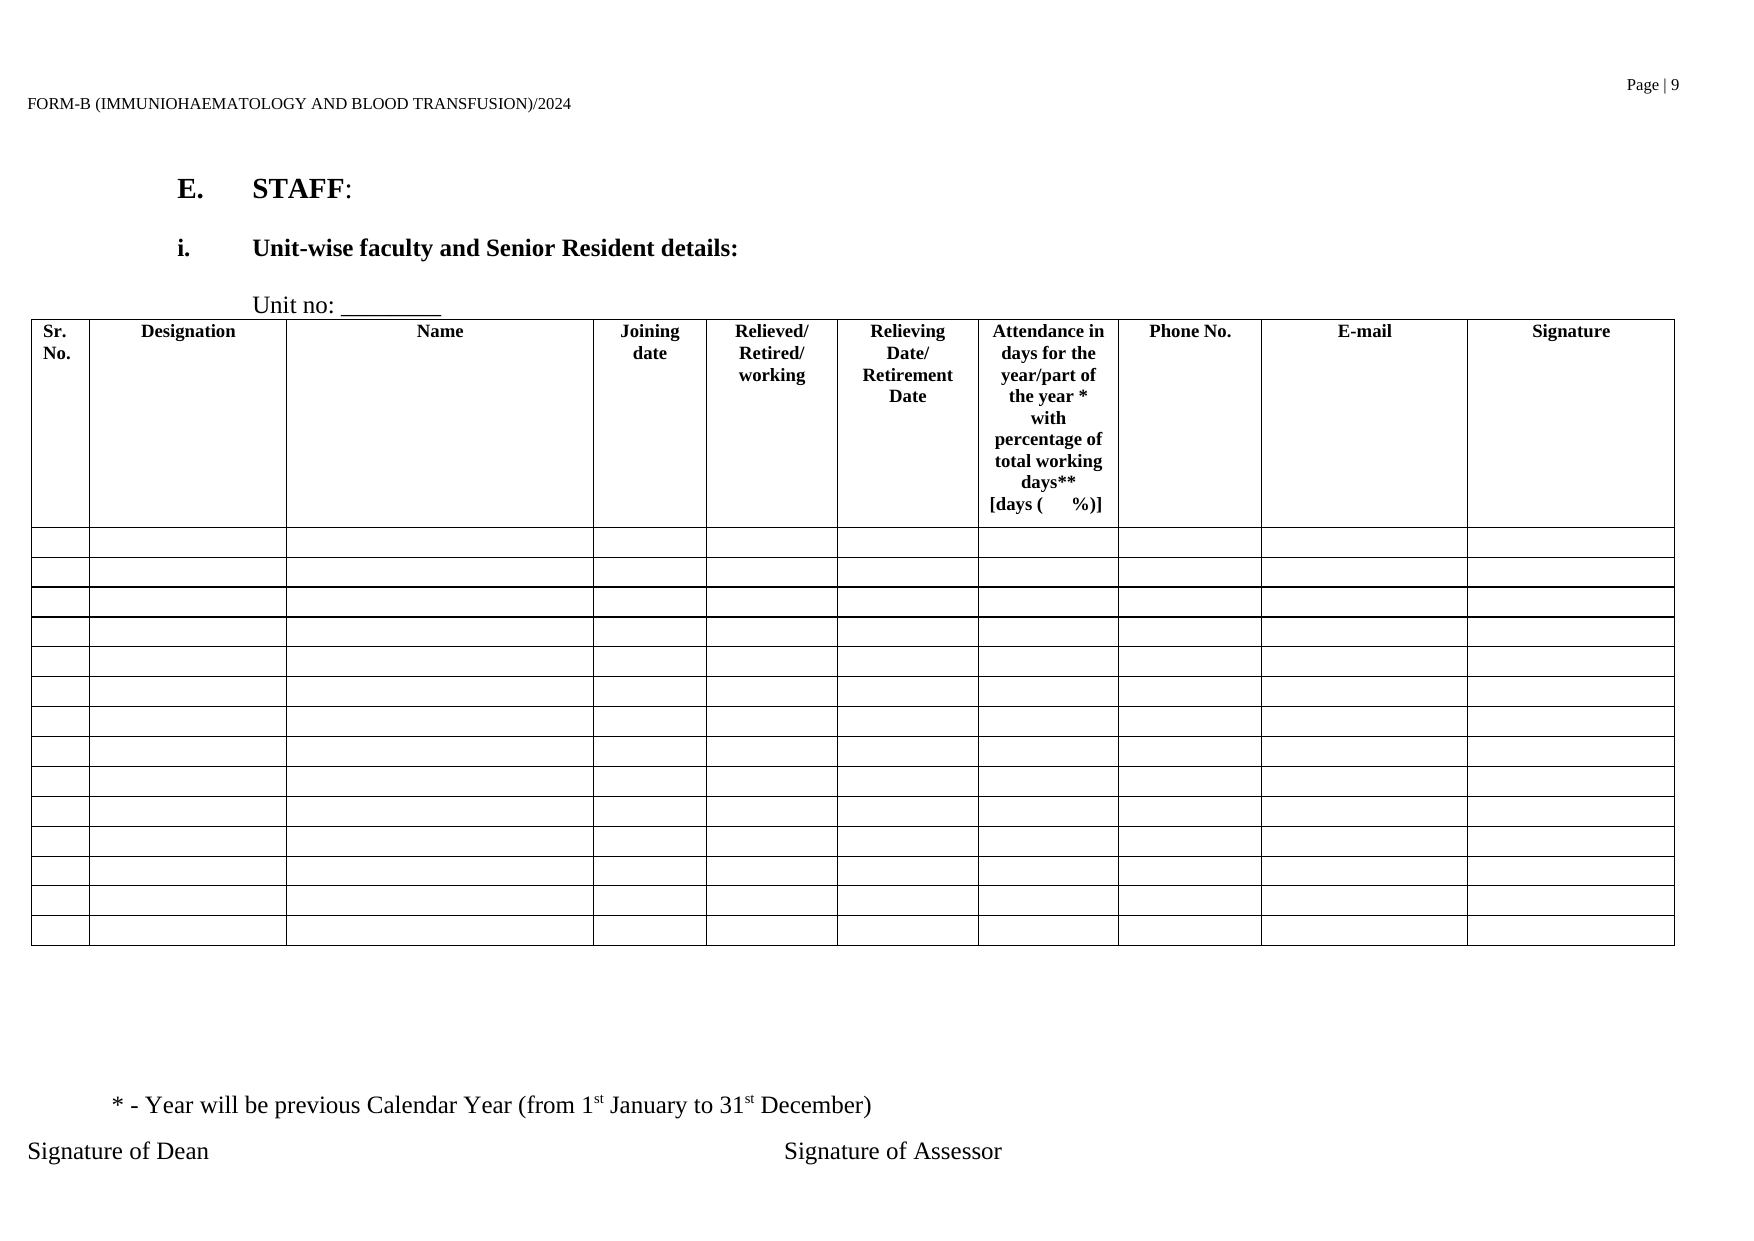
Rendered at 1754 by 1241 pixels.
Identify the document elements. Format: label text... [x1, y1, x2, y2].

table_cell [838, 618, 978, 646]
table_cell [838, 916, 978, 945]
table_cell [1262, 916, 1467, 945]
table_cell [1119, 827, 1261, 856]
table_cell [32, 618, 89, 646]
table_cell [1119, 857, 1261, 885]
table_cell [287, 558, 593, 586]
table_cell [1262, 767, 1467, 796]
table_cell [287, 618, 593, 646]
table_cell [1262, 588, 1467, 616]
table_header Joining date [594, 320, 706, 527]
table_cell [979, 827, 1118, 856]
table_cell [287, 677, 593, 706]
table_cell [979, 916, 1118, 945]
table_cell [32, 886, 89, 915]
table_cell [707, 528, 837, 557]
table_cell [1262, 857, 1467, 885]
table_cell [1262, 677, 1467, 706]
table_cell [32, 916, 89, 945]
table_cell [1119, 647, 1261, 676]
table_cell [1468, 797, 1674, 826]
table_cell [594, 857, 706, 885]
table_cell [1468, 528, 1674, 557]
table_cell [1119, 618, 1261, 646]
table_cell [1119, 767, 1261, 796]
table_cell [594, 827, 706, 856]
text Unit no: ________ [252, 291, 1679, 319]
table_cell [1262, 737, 1467, 766]
table_cell [594, 588, 706, 616]
table_cell [287, 916, 593, 945]
table_cell [90, 707, 286, 736]
table_cell [90, 737, 286, 766]
table_cell [979, 767, 1118, 796]
table_cell [594, 707, 706, 736]
table_cell [979, 737, 1118, 766]
table_cell [90, 886, 286, 915]
table_cell [1262, 707, 1467, 736]
table_cell [1468, 677, 1674, 706]
table_cell [1119, 737, 1261, 766]
table_cell [287, 647, 593, 676]
table_cell [979, 618, 1118, 646]
table_cell [594, 767, 706, 796]
table_cell [594, 797, 706, 826]
table_cell [594, 886, 706, 915]
table_header Designation [90, 320, 286, 527]
table_cell [1262, 528, 1467, 557]
text i. Unit-wise faculty and Senior Resident details: [177, 233, 1679, 262]
table_cell [90, 618, 286, 646]
table_cell [1262, 827, 1467, 856]
table_cell [707, 797, 837, 826]
table_cell [90, 558, 286, 586]
table_cell [287, 737, 593, 766]
table_cell [90, 827, 286, 856]
table_cell [707, 677, 837, 706]
table_header Signature [1468, 320, 1674, 527]
table_cell [594, 558, 706, 586]
table_header Attendance in days for the year/part of the year * with percentage of total working days** [days ( %)] [979, 320, 1118, 527]
table_cell [979, 797, 1118, 826]
table_cell [287, 707, 593, 736]
table_cell [707, 767, 837, 796]
table_cell [90, 857, 286, 885]
table_cell [90, 647, 286, 676]
table_cell [979, 857, 1118, 885]
table_cell [707, 886, 837, 915]
table_cell [287, 886, 593, 915]
table_cell [707, 558, 837, 586]
table_cell [979, 677, 1118, 706]
table_cell [1468, 916, 1674, 945]
table_cell [32, 558, 89, 586]
table_cell [1262, 797, 1467, 826]
table_cell [707, 857, 837, 885]
table_cell [1262, 886, 1467, 915]
table_cell [838, 737, 978, 766]
table_cell [90, 588, 286, 616]
table_header Phone No. [1119, 320, 1261, 527]
table_cell [1262, 647, 1467, 676]
table_cell [32, 827, 89, 856]
table_cell [32, 737, 89, 766]
table_header Relieved/ Retired/working [707, 320, 837, 527]
table_cell [838, 857, 978, 885]
table_cell [287, 588, 593, 616]
table_cell [90, 677, 286, 706]
table_cell [979, 647, 1118, 676]
table_cell [594, 737, 706, 766]
table_cell [707, 707, 837, 736]
table_cell [1468, 558, 1674, 586]
table_cell [838, 558, 978, 586]
table_cell [1119, 677, 1261, 706]
table_cell [32, 767, 89, 796]
table_cell [707, 737, 837, 766]
table_cell [90, 528, 286, 557]
table_cell [1468, 857, 1674, 885]
table_cell [1119, 797, 1261, 826]
table_cell [32, 528, 89, 557]
table_cell [594, 677, 706, 706]
table_cell [707, 827, 837, 856]
table_cell [90, 916, 286, 945]
table_cell [1119, 588, 1261, 616]
table_cell [707, 588, 837, 616]
table_header E-mail [1262, 320, 1467, 527]
table_cell [838, 797, 978, 826]
table_cell [594, 916, 706, 945]
table_cell [1468, 827, 1674, 856]
table_cell [1468, 647, 1674, 676]
table_cell [287, 797, 593, 826]
table_cell [979, 588, 1118, 616]
table_cell [90, 767, 286, 796]
table_cell [1468, 737, 1674, 766]
table_cell [287, 528, 593, 557]
table_cell [32, 677, 89, 706]
table_header Name [287, 320, 593, 527]
table_header Sr. No. [32, 320, 89, 527]
table_cell [287, 767, 593, 796]
table_cell [1119, 558, 1261, 586]
table_cell [838, 886, 978, 915]
table_cell [32, 797, 89, 826]
table_cell [287, 857, 593, 885]
table_cell [838, 827, 978, 856]
table_cell [1119, 528, 1261, 557]
table_cell [979, 558, 1118, 586]
table_cell [594, 618, 706, 646]
table_cell [32, 707, 89, 736]
table_cell [707, 618, 837, 646]
text E. STAFF: [177, 171, 1679, 204]
table_cell [1119, 886, 1261, 915]
table_cell [1262, 618, 1467, 646]
table_cell [1262, 558, 1467, 586]
table_cell [1119, 916, 1261, 945]
table_cell [32, 857, 89, 885]
table_cell [979, 886, 1118, 915]
text * - Year will be previous Calendar Year (from 1st January to 31st December) [111, 1090, 1679, 1119]
table_cell [838, 528, 978, 557]
table_cell [1468, 618, 1674, 646]
table_cell [32, 647, 89, 676]
table_cell [32, 588, 89, 616]
table_cell [707, 916, 837, 945]
table_cell [838, 767, 978, 796]
table_cell [707, 647, 837, 676]
table_header Relieving Date/ Retirement Date [838, 320, 978, 527]
table_cell [1468, 886, 1674, 915]
table_cell [1468, 588, 1674, 616]
table_cell [838, 707, 978, 736]
table_cell [1119, 707, 1261, 736]
table_cell [287, 827, 593, 856]
table_cell [1468, 767, 1674, 796]
table_cell [594, 647, 706, 676]
table_cell [838, 647, 978, 676]
table_cell [594, 528, 706, 557]
table_cell [979, 707, 1118, 736]
table_cell [90, 797, 286, 826]
table_cell [838, 677, 978, 706]
table_cell [1468, 707, 1674, 736]
table_cell [979, 528, 1118, 557]
table_cell [838, 588, 978, 616]
